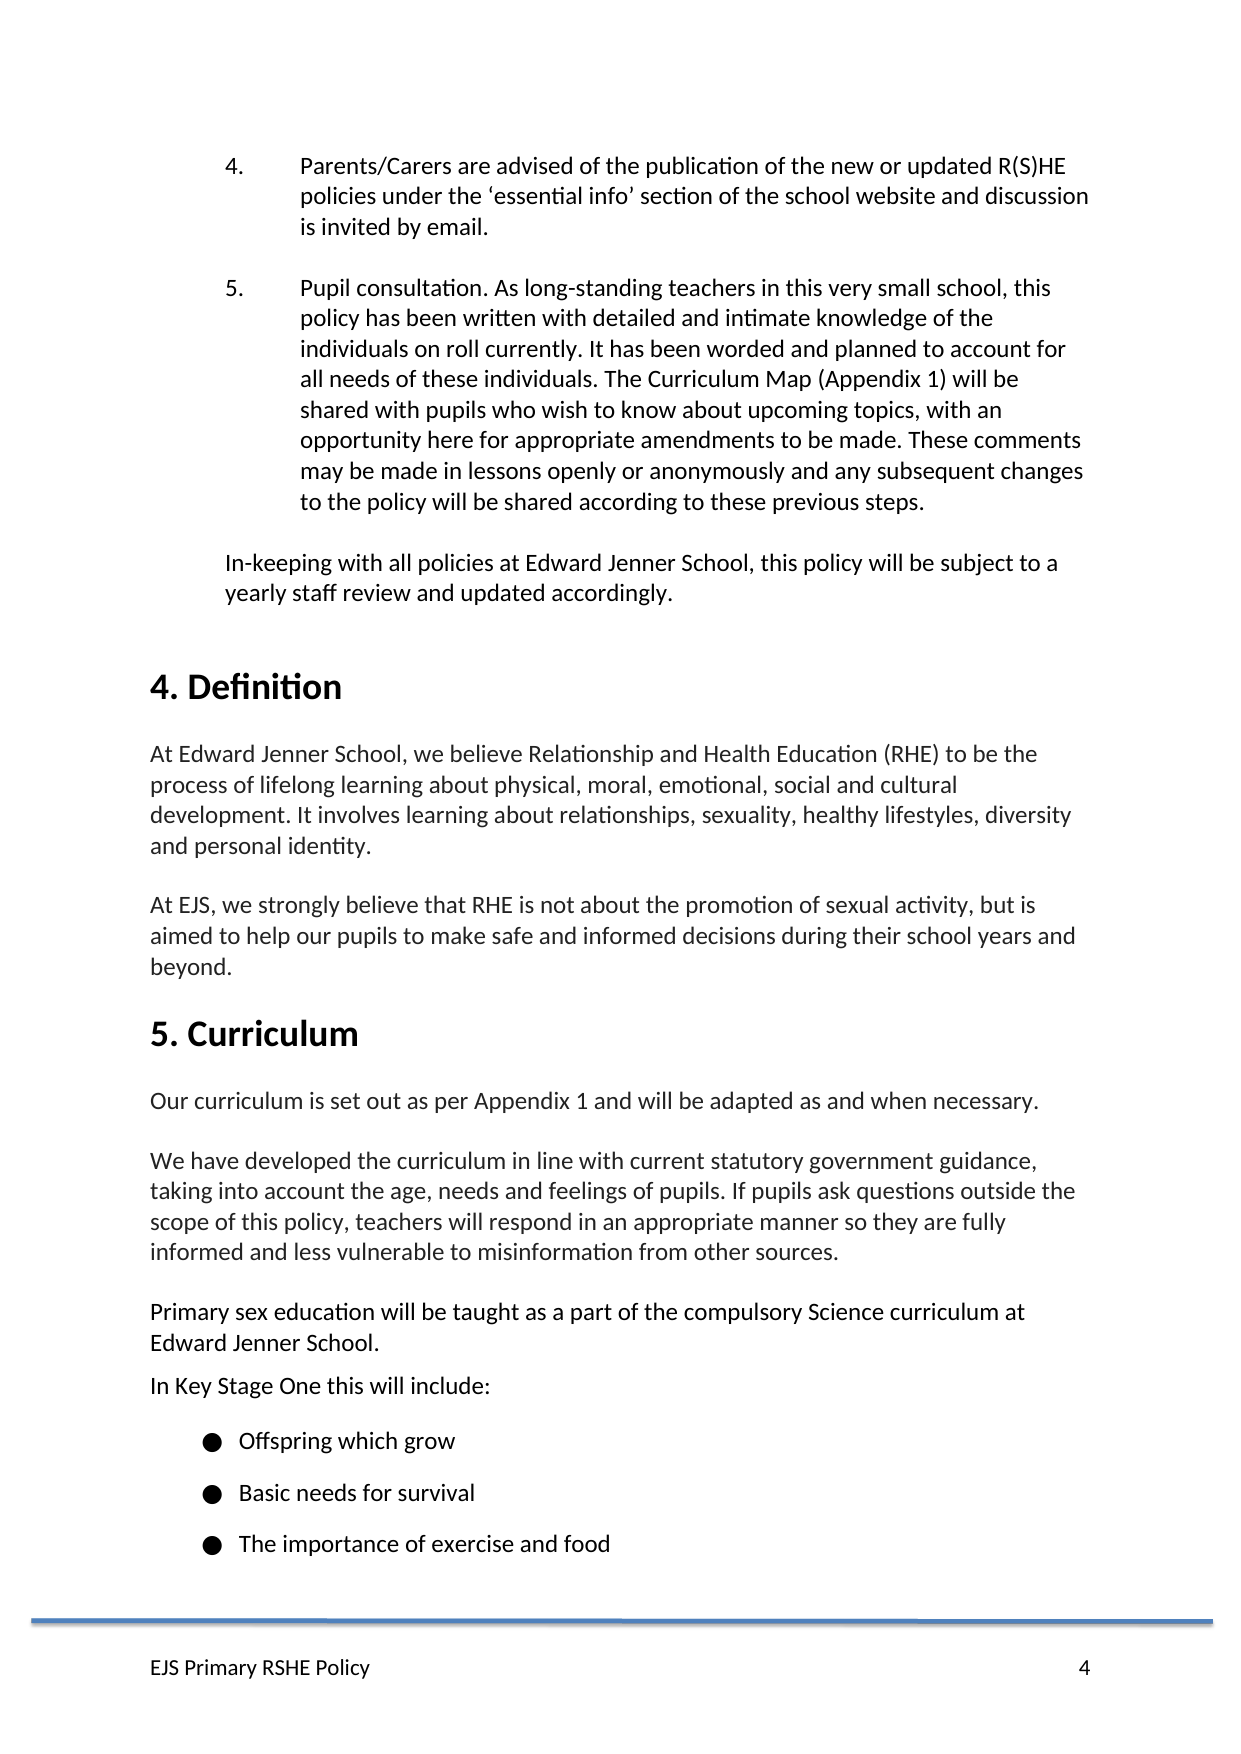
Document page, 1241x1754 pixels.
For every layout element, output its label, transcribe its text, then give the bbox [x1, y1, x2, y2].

text In Key Stage One this will include: [150, 1370, 1090, 1400]
subtitle 4. Definition [150, 663, 1090, 709]
list Basic needs for survival [201, 1464, 1090, 1515]
subtitle 5. Curriculum [150, 1010, 1090, 1056]
list Offspring which grow [201, 1413, 1090, 1464]
text At Edward Jenner School, we believe Relationship and Health Education (RHE) to be the process of lifelong learning about physical, moral, emotional, social and cultural development. It involves learning about relationships, sexuality, healthy lifestyles, diversity and personal identity. [150, 738, 1090, 860]
list The importance of exercise and food [201, 1515, 1090, 1567]
text At EJS, we strongly believe that RHE is not about the promotion of sexual activity, but is aimed to help our pupils to make safe and informed decisions during their school years and beyond. [150, 889, 1090, 981]
text Primary sex education will be taught as a part of the compulsory Science curriculum at Edward Jenner School. [150, 1296, 1090, 1357]
text Our curriculum is set out as per Appendix 1 and will be adapted as and when necessary. [150, 1085, 1090, 1116]
list Parents/Carers are advised of the publication of the new or updated R(S)HE policies under the ‘essential info’ section of the school website and discussion is invited by email. [225, 150, 1090, 242]
picture [26, 1615, 1220, 1632]
list Pupil consultation. As long-standing teachers in this very small school, this policy has been written with detailed and intimate knowledge of the individuals on roll currently. It has been worded and planned to account for all needs of these individuals. The Curriculum Map (Appendix 1) will be shared with pupils who wish to know about upcoming topics, with an opportunity here for appropriate amendments to be made. These comments may be made in lessons openly or anonymously and any subsequent changes to the policy will be shared according to these previous steps. [225, 272, 1090, 516]
text In-keeping with all policies at Edward Jenner School, this policy will be subject to a yearly staff review and updated accordingly. [225, 547, 1090, 608]
text We have developed the curriculum in line with current statutory government guidance, taking into account the age, needs and feelings of pupils. If pupils ask questions outside the scope of this policy, teachers will respond in an appropriate manner so they are fully informed and less vulnerable to misinformation from other sources. [150, 1145, 1090, 1267]
